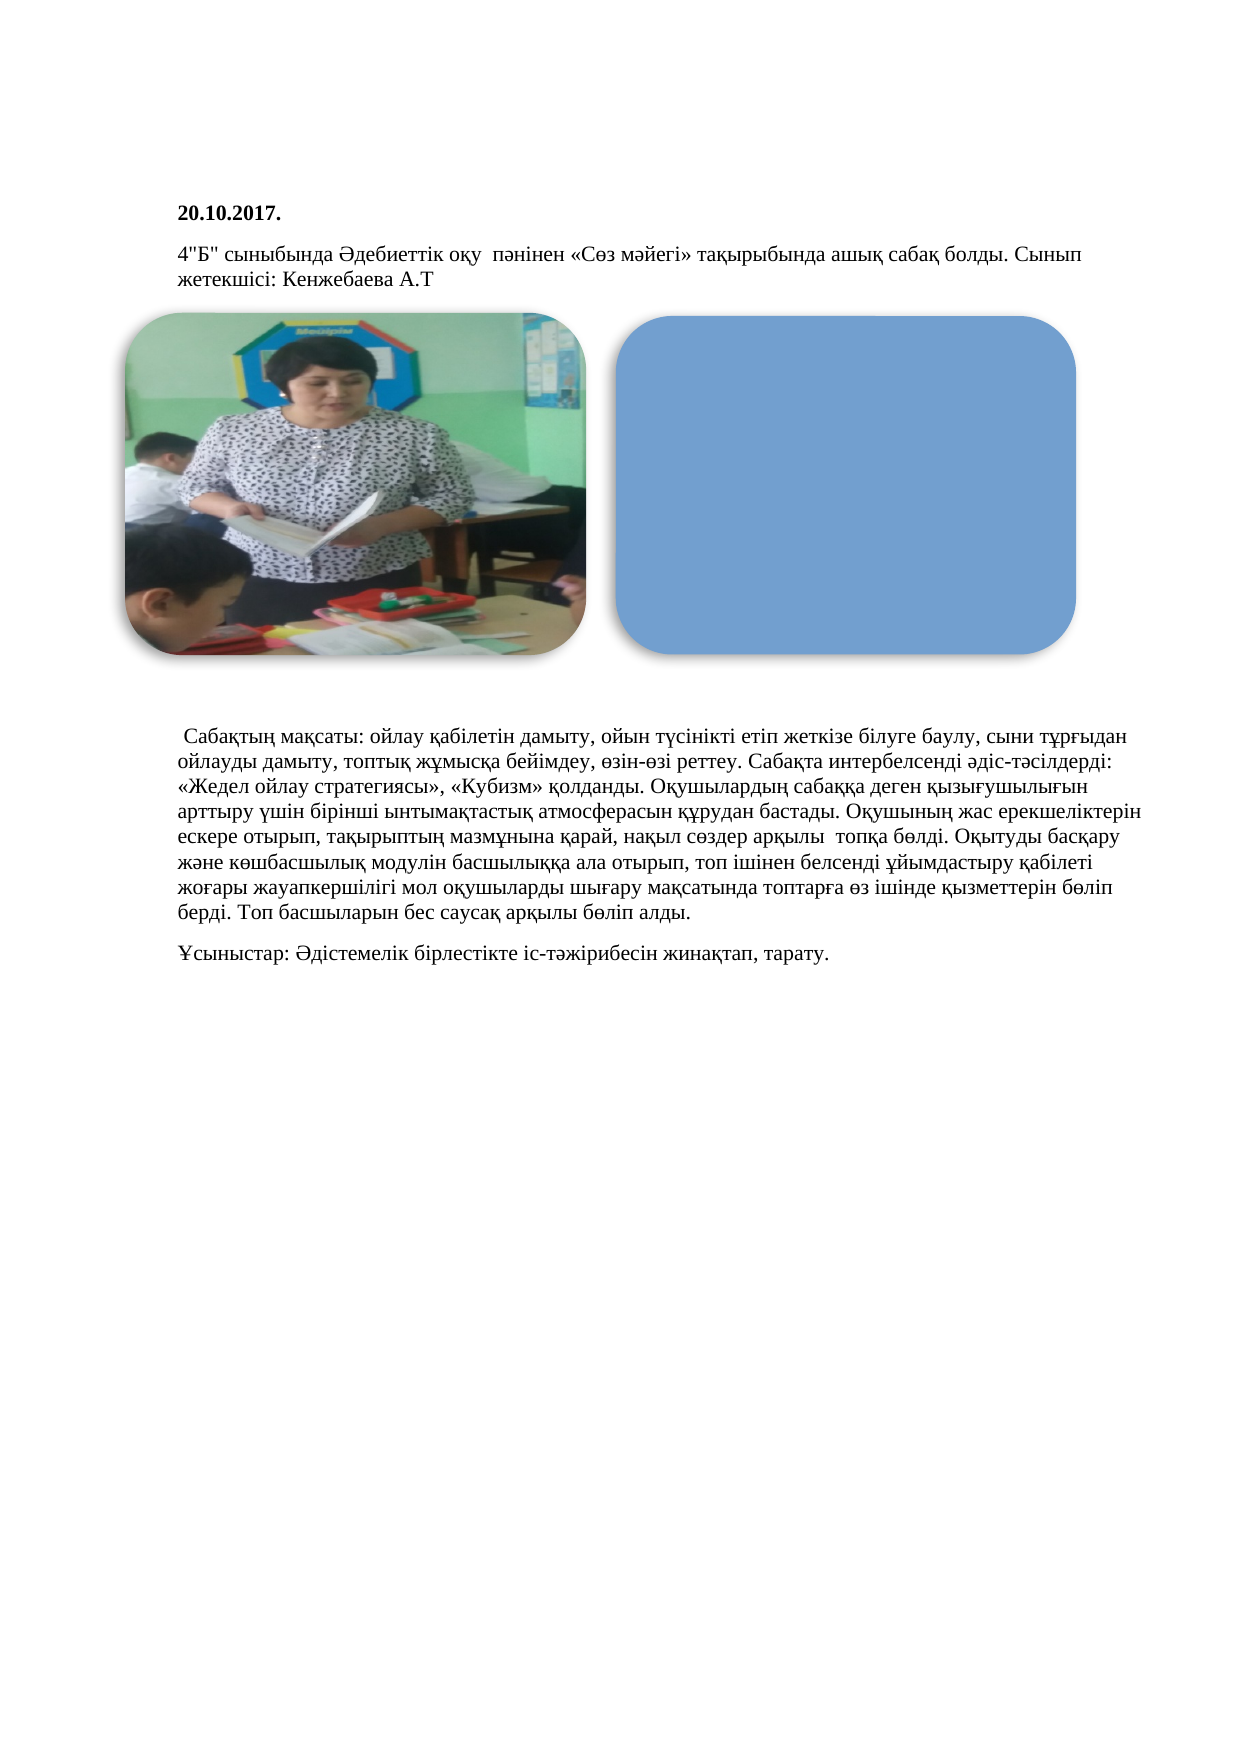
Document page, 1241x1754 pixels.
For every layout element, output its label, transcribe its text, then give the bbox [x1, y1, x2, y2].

picture [125, 312, 587, 656]
text 20.10.2017. [177, 200, 1152, 225]
text Ұсыныстар: Әдістемелік бірлестікте іс-тәжірибесін жинақтап, тарату. [177, 940, 1152, 965]
text Сабақтың мақсаты: ойлау қабілетін дамыту, ойын түсінікті етіп жеткізе білуге баулу, сыни тұрғыдан ойлауды дамыту, топтық жұмысқа бейімдеу, өзін-өзі реттеу. Сабақта интербелсенді әдіс-тәсілдерді: «Жедел ойлау стратегиясы», «Кубизм» қолданды. Оқушылардың сабаққа деген қызығушылығын арттыру үшін бірінші ынтымақтастық атмосферасын құрудан бастады. Оқушының жас ерекшеліктерін ескере отырып, тақырыптың мазмұнына қарай, нақыл сөздер арқылы топқа бөлді. Оқытуды басқару және көшбасшылық модулін басшылыққа ала отырып, топ ішінен белсенді ұйымдастыру қабілеті жоғары жауапкершілігі мол оқушыларды шығару мақсатында топтарға өз ішінде қызметтерін бөліп берді. Топ басшыларын бес саусақ арқылы бөліп алды. [177, 723, 1152, 924]
text 4"Б" сыныбында Әдебиеттік оқу пәнінен «Сөз мәйегі» тақырыбында ашық сабақ болды. Сынып жетекшісі: Кенжебаева А.Т [177, 241, 1152, 291]
